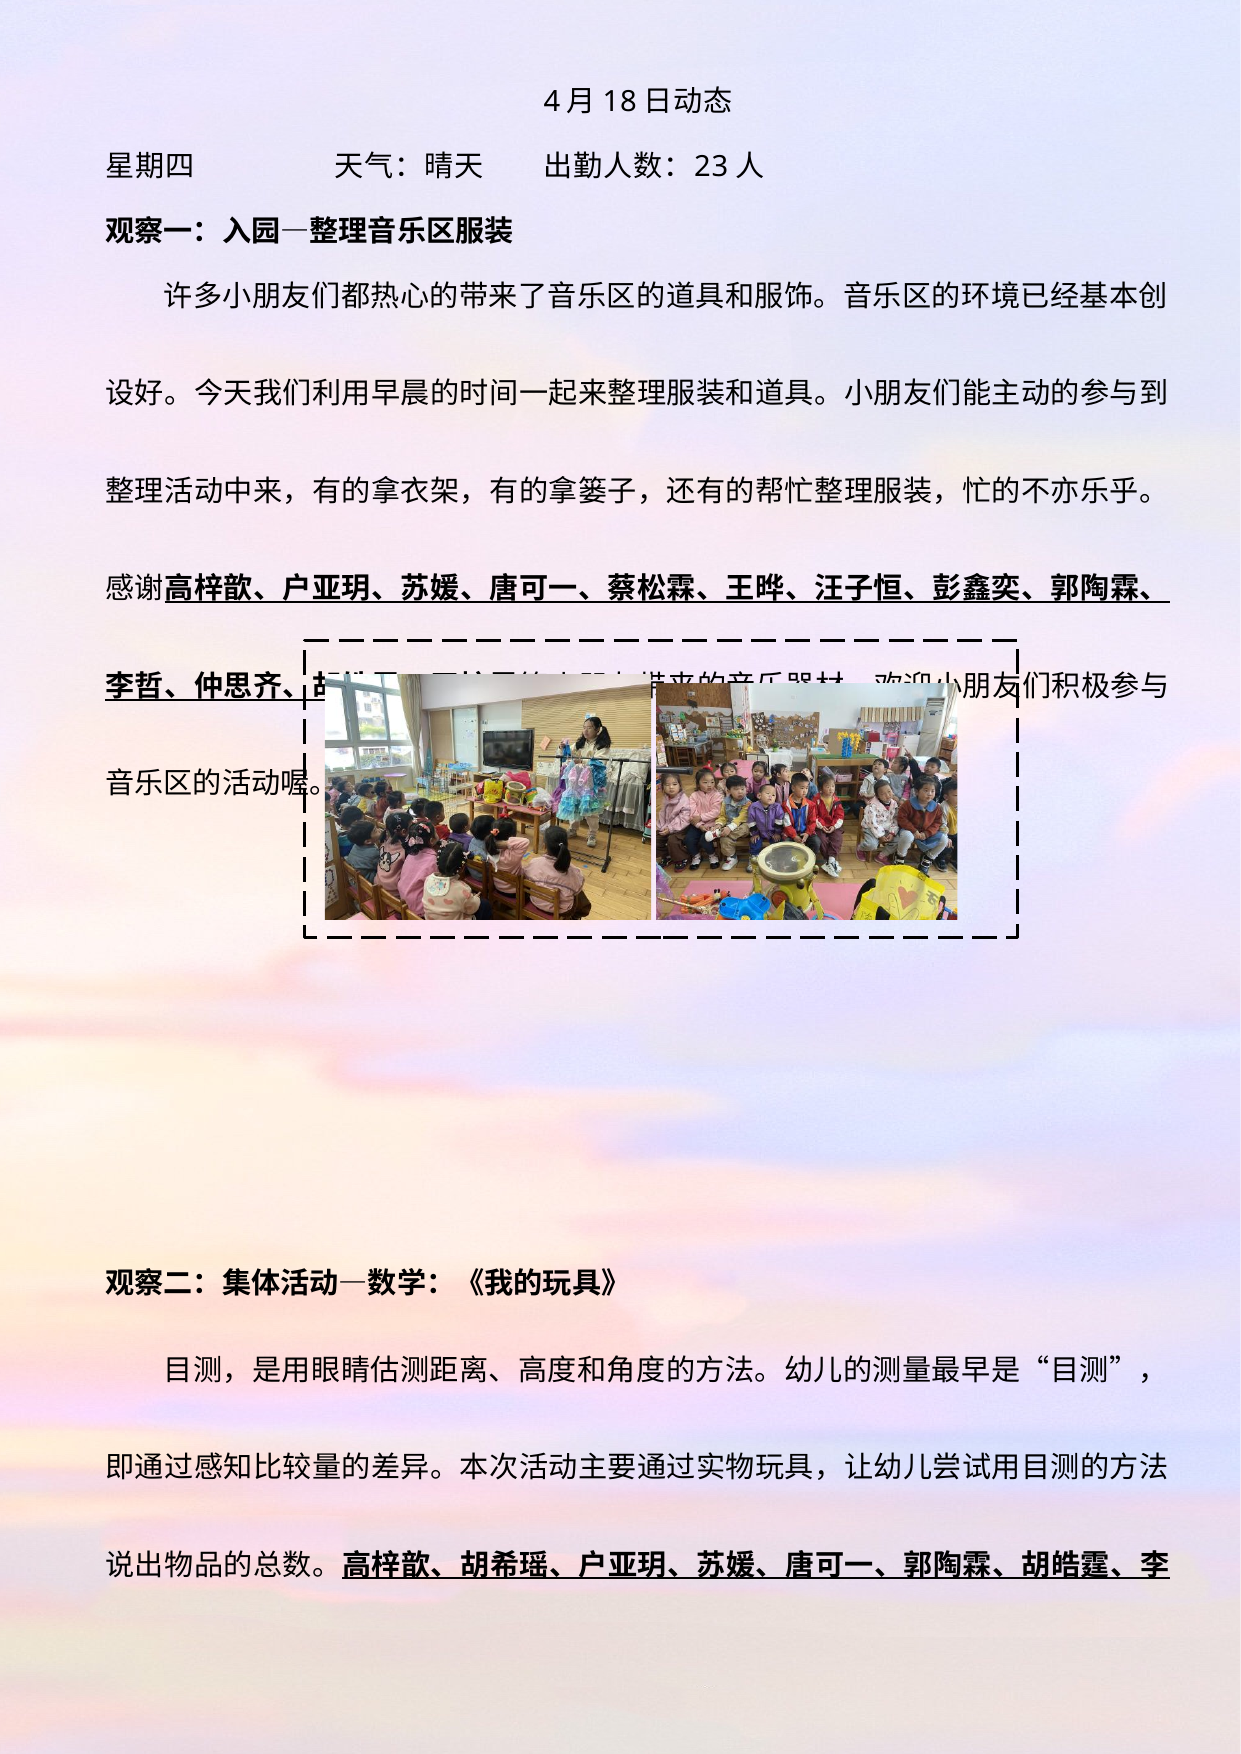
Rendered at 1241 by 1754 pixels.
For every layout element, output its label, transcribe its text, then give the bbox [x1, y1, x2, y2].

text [105, 1335, 1171, 1595]
picture [0, 0, 1241, 1754]
text 4月18日动态 [105, 66, 1171, 131]
text 许多小朋友们都热心的带来了音乐区的道具和服饰。音乐区的环境已经基本创设好。今天我们利用早晨的时间一起来整理服装和道具。小朋友们能主动的参与到整理活动中来，有的拿衣架，有的拿篓子，还有的帮忙整理服装，忙的不亦乐乎。感谢高梓歆、户亚玥、苏媛、唐可一、蔡松霖、王晔、汪子恒、彭鑫奕、郭陶霖、李哲、仲思齐、胡皓霆、王梓雯等小朋友带来的音乐器材，欢迎小朋友们积极参与音乐区的活动喔。 [105, 261, 1171, 813]
text 观察二：集体活动—数学：《我的玩具》 [105, 1249, 1171, 1314]
text 观察一：入园—整理音乐区服装 [105, 196, 1171, 261]
text 星期四 天气：晴天 出勤人数：23人 [105, 131, 1171, 196]
